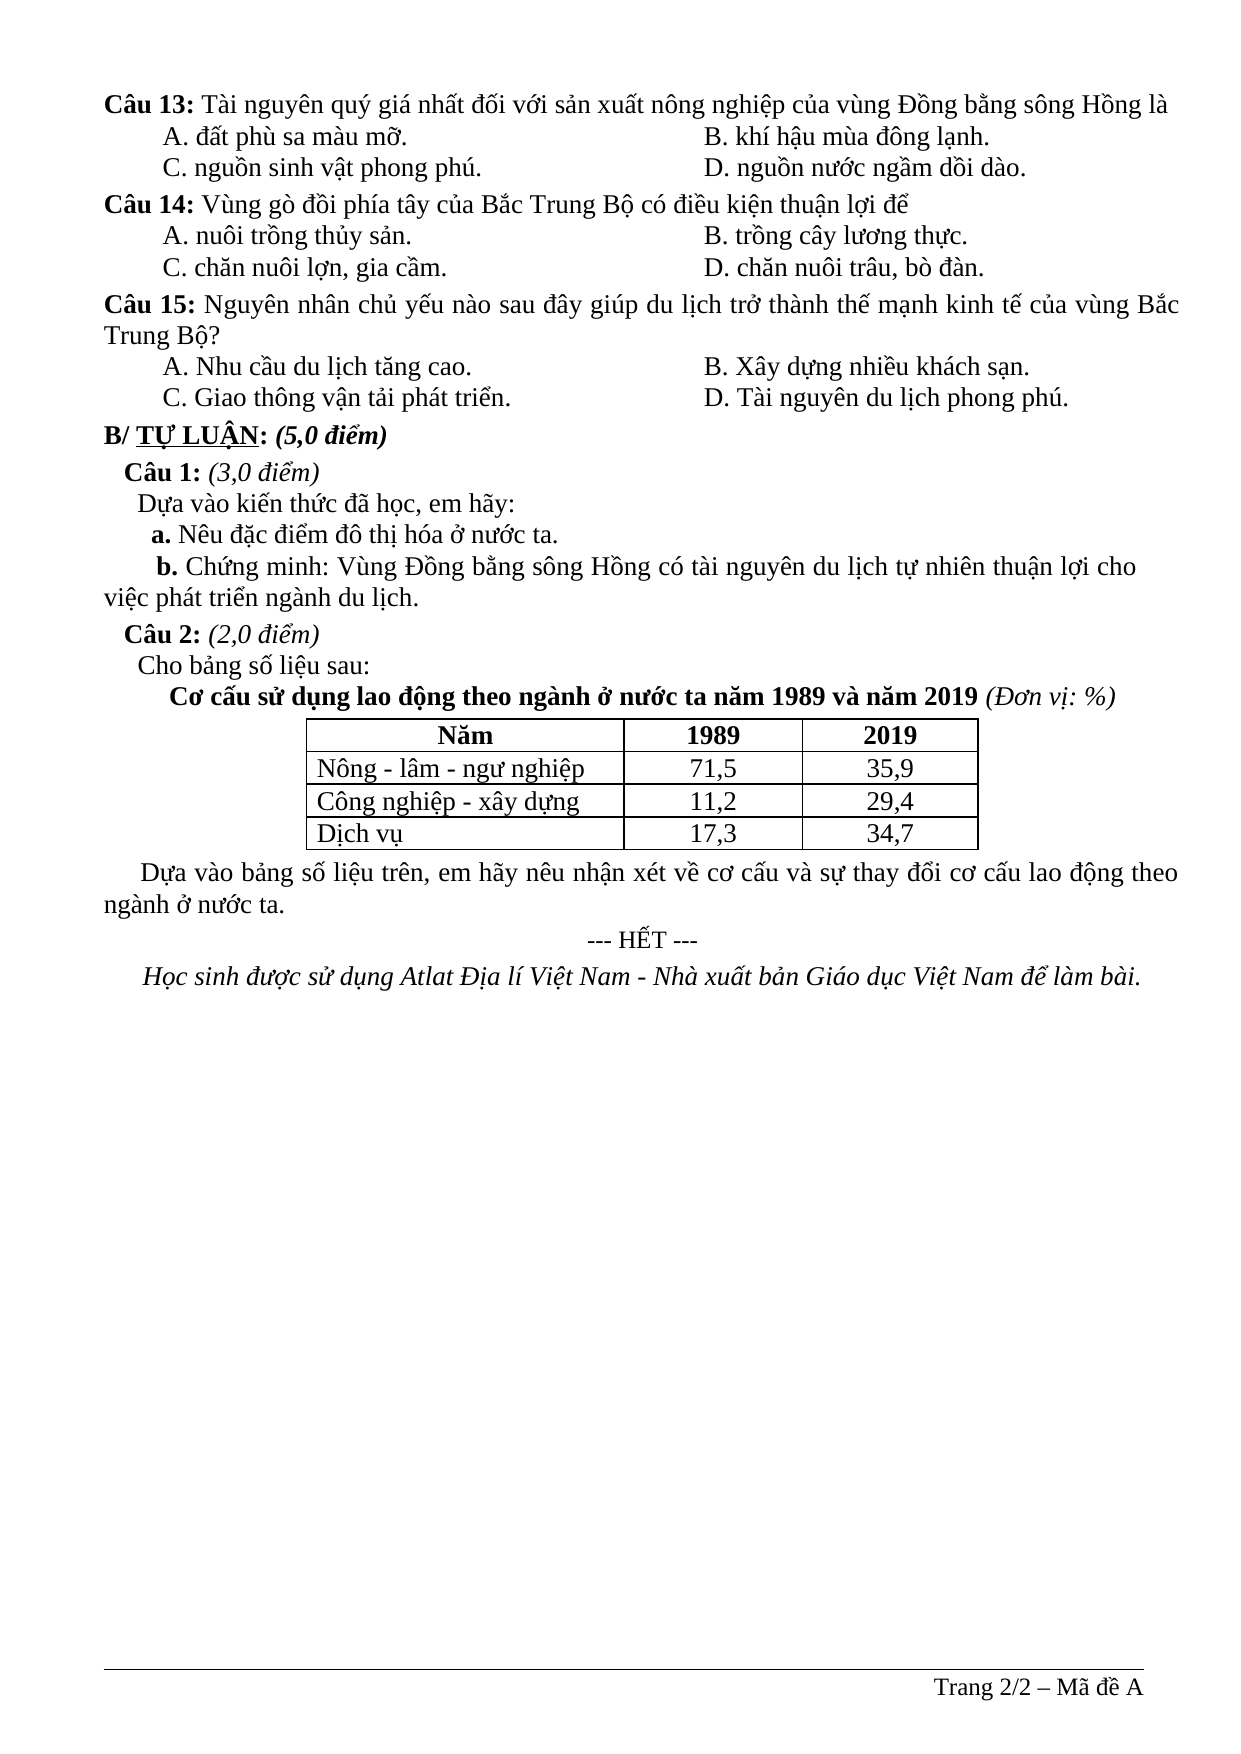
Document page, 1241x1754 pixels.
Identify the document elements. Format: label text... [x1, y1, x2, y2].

table_cell 71,5 [625, 752, 802, 783]
text C. nguồn sinh vật phong phú. D. nguồn nước ngầm dồi dào. [103, 151, 1137, 182]
text B/ TỰ LUẬN: (5,0 điểm) [103, 419, 1181, 450]
table_header 2019 [803, 720, 977, 751]
text A. đất phù sa màu mỡ. B. khí hậu mùa đông lạnh. [103, 120, 1137, 151]
text Câu 2: (2,0 điểm) [103, 618, 1181, 649]
text a. Nêu đặc điểm đô thị hóa ở nước ta. [103, 518, 1137, 550]
text Câu 1: (3,0 điểm) [103, 456, 1193, 487]
text Học sinh được sử dụng Atlat Địa lí Việt Nam - Nhà xuất bản Giáo dục Việt Nam để làm bài. [103, 960, 1181, 991]
text C. chăn nuôi lợn, gia cầm. D. chăn nuôi trâu, bò đàn. [103, 251, 1137, 282]
table_cell 34,7 [803, 818, 977, 849]
table_cell 17,3 [625, 818, 802, 849]
text A. nuôi trồng thủy sản. B. trồng cây lương thực. [103, 219, 1137, 251]
text Câu 14: Vùng gò đồi phía tây của Bắc Trung Bộ có điều kiện thuận lợi để [103, 188, 1137, 219]
table_header 1989 [625, 720, 802, 751]
text b. Chứng minh: Vùng Đồng bằng sông Hồng có tài nguyên du lịch tự nhiên thuận lợi cho việc phát triển ngành du lịch. [103, 550, 1137, 612]
table_cell Công nghiệp - xây dựng [307, 785, 623, 816]
text --- HẾT --- [103, 925, 1181, 954]
text Câu 13: Tài nguyên quý giá nhất đối với sản xuất nông nghiệp của vùng Đồng bằng sông Hồng là [103, 89, 1181, 120]
table_cell 35,9 [803, 752, 977, 783]
text Câu 15: Nguyên nhân chủ yếu nào sau đây giúp du lịch trở thành thế mạnh kinh tế của vùng Bắc Trung Bộ? [103, 288, 1181, 350]
table_cell 29,4 [803, 785, 977, 816]
table_cell 11,2 [625, 785, 802, 816]
text C. Giao thông vận tải phát triển. D. Tài nguyên du lịch phong phú. [103, 381, 1137, 413]
text Cho bảng số liệu sau: [103, 649, 1181, 681]
text Dựa vào kiến thức đã học, em hãy: [103, 487, 1137, 518]
table_cell Dịch vụ [307, 818, 623, 849]
table_header Năm [307, 720, 623, 751]
text Dựa vào bảng số liệu trên, em hãy nêu nhận xét về cơ cấu và sự thay đổi cơ cấu lao động theo ngành ở nước ta. [103, 857, 1181, 919]
text A. Nhu cầu du lịch tăng cao. B. Xây dựng nhiều khách sạn. [103, 350, 1137, 381]
text Cơ cấu sử dụng lao động theo ngành ở nước ta năm 1989 và năm 2019 (Đơn vị: %) [103, 681, 1181, 712]
table_cell Nông - lâm - ngư nghiệp [307, 752, 623, 783]
